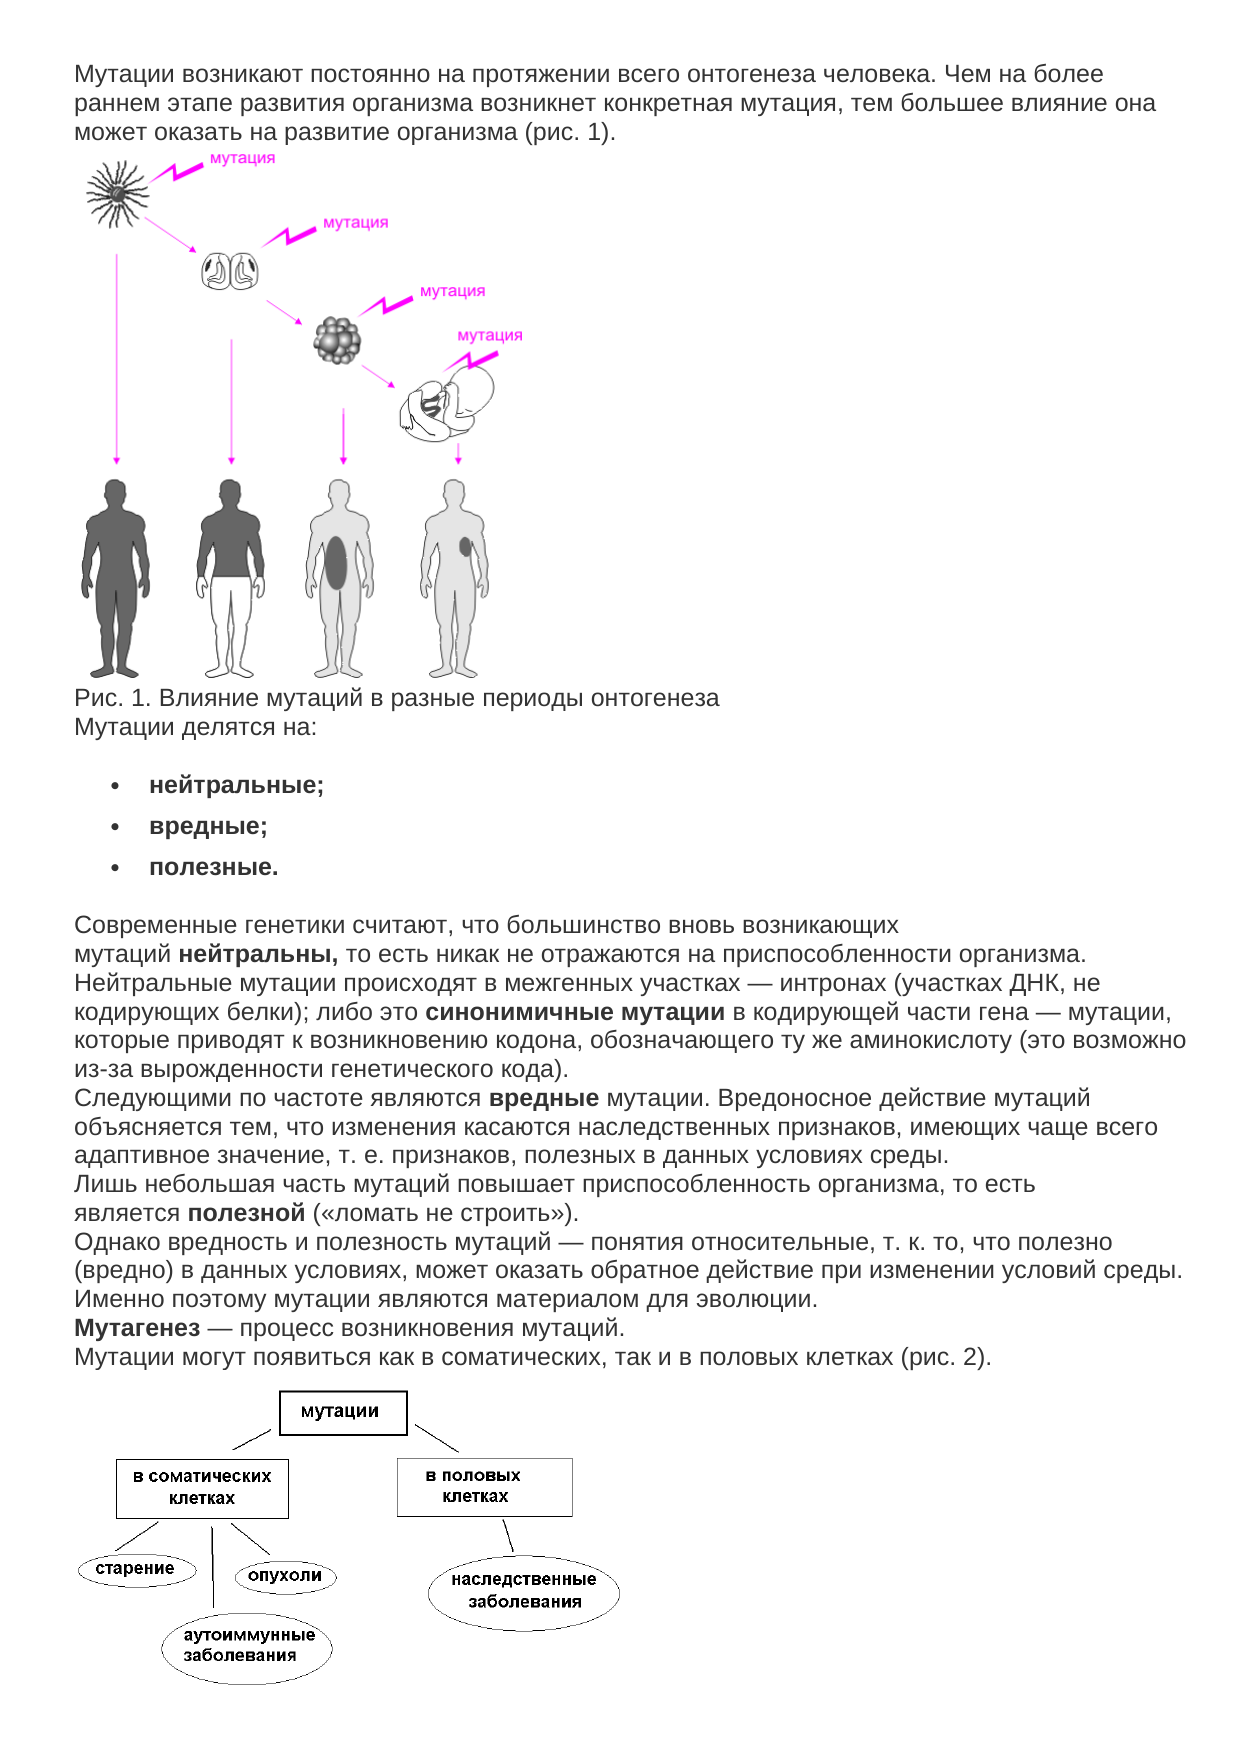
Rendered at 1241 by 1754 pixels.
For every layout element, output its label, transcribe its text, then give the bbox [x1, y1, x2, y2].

text Современные генетики считают, что большинство вновь возникающих мутаций нейтральны, то есть никак не отражаются на приспособленности организма. Нейтральные мутации происходят в межгенных участках — интронах (участках ДНК, не кодирующих белки); либо это синонимичные мутации в кодирующей части гена — мутации, которые приводят к возникновению кодона, обозначающего ту же аминокислоту (это возможно из-за вырожденности генетического кода). [74, 910, 1196, 1083]
text Мутагенез — процесс возникновения мутаций. [74, 1313, 1196, 1341]
text Однако вредность и полезность мутаций — понятия относительные, т. к. то, что полезно (вредно) в данных условиях, может оказать обратное действие при изменении условий среды. Именно поэтому мутации являются материалом для эволюции. [74, 1226, 1196, 1313]
list вредные; [111, 811, 1196, 840]
text Мутации делятся на: [74, 712, 1196, 741]
text Мутации возникают постоянно на протяжении всего онтогенеза человека. Чем на более раннем этапе развития организма возникнет конкретная мутация, тем большее влияние она может оказать на развитие организма (рис. 1). [74, 59, 1196, 145]
picture [73, 145, 526, 684]
list нейтральные; [111, 770, 1196, 798]
text Лишь небольшая часть мутаций повышает приспособленность организма, то есть является полезной («ломать не строить»). [74, 1169, 1196, 1226]
list полезные. [111, 852, 1196, 881]
text Мутации могут появиться как в соматических, так и в половых клетках (рис. 2). [74, 1341, 1196, 1370]
text Рис. 1. Влияние мутаций в разные периоды онтогенеза [74, 683, 1196, 712]
text Следующими по частоте являются вредные мутации. Вредоносное действие мутаций объясняется тем, что изменения касаются наследственных признаков, имеющих чаще всего адаптивное значение, т. е. признаков, полезных в данных условиях среды. [74, 1083, 1196, 1169]
picture [73, 1370, 634, 1707]
